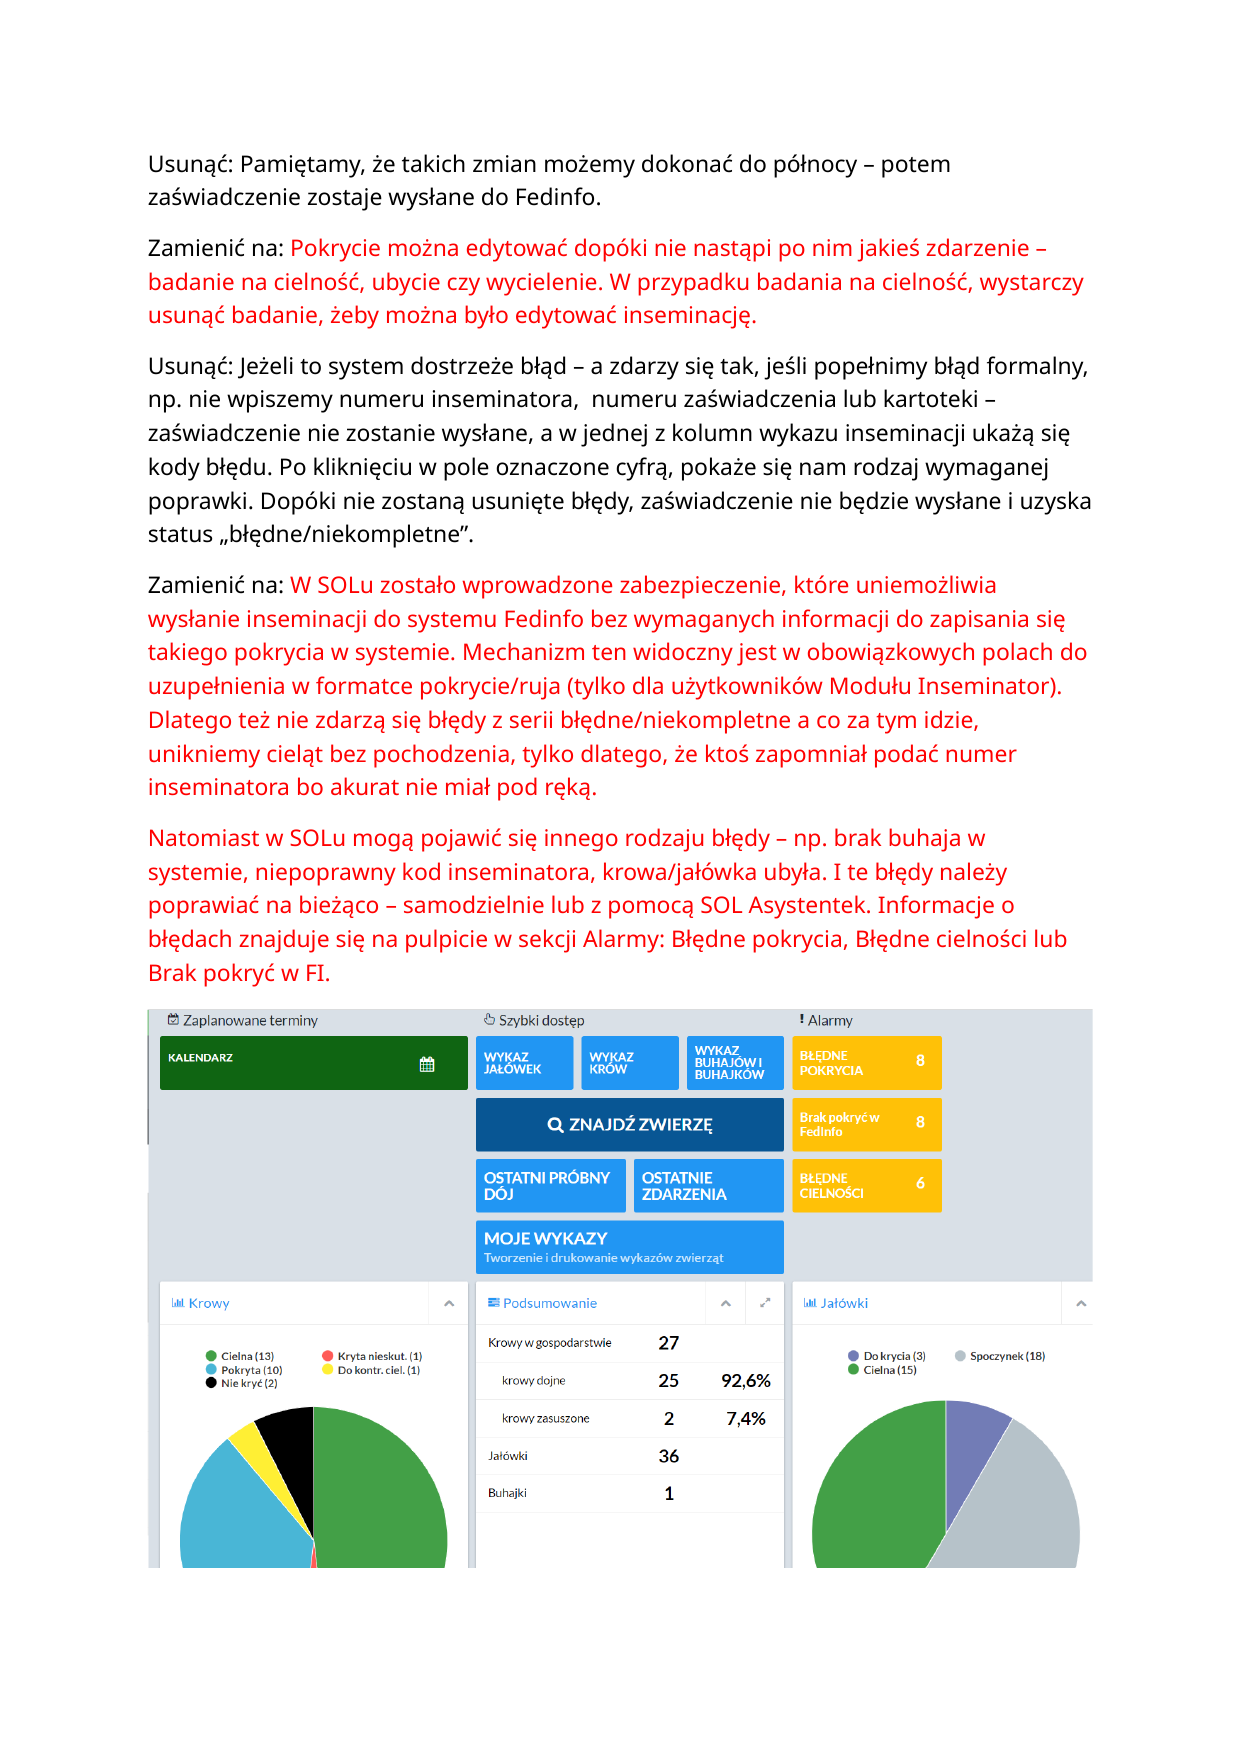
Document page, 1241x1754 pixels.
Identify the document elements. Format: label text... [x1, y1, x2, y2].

picture [147, 1007, 1093, 1568]
text Zamienić na: W SOLu zostało wprowadzone zabezpieczenie, które uniemożliwia wysłanie inseminacji do systemu Fedinfo bez wymaganych informacji do zapisania się takiego pokrycia w systemie. Mechanizm ten widoczny jest w obowiązkowych polach do uzupełnienia w formatce pokrycie/ruja (tylko dla użytkowników Modułu Inseminator). Dlatego też nie zdarzą się błędy z serii błędne/niekompletne a co za tym idzie, unikniemy cieląt bez pochodzenia, tylko dlatego, że ktoś zapomniał podać numer inseminatora bo akurat nie miał pod ręką. [148, 569, 1093, 803]
text Usunąć: Pamiętamy, że takich zmian możemy dokonać do północy – potem zaświadczenie zostaje wysłane do Fedinfo. [148, 148, 1093, 213]
text Usunąć: Jeżeli to system dostrzeże błąd – a zdarzy się tak, jeśli popełnimy błąd formalny, np. nie wpiszemy numeru inseminatora, numeru zaświadczenia lub kartoteki – zaświadczenie nie zostanie wysłane, a w jednej z kolumn wykazu inseminacji ukażą się kody błędu. Po kliknięciu w pole oznaczone cyfrą, pokaże się nam rodzaj wymaganej poprawki. Dopóki nie zostaną usunięte błędy, zaświadczenie nie będzie wysłane i uzyska status „błędne/niekompletne”. [148, 350, 1093, 550]
text Zamienić na: Pokrycie można edytować dopóki nie nastąpi po nim jakieś zdarzenie – badanie na cielność, ubycie czy wycielenie. W przypadku badania na cielność, wystarczy usunąć badanie, żeby można było edytować inseminację. [148, 232, 1093, 331]
text Natomiast w SOLu mogą pojawić się innego rodzaju błędy – np. brak buhaja w systemie, niepoprawny kod inseminatora, krowa/jałówka ubyła. I te błędy należy poprawiać na bieżąco – samodzielnie lub z pomocą SOL Asystentek. Informacje o błędach znajduje się na pulpicie w sekcji Alarmy: Błędne pokrycia, Błędne cielności lub Brak pokryć w FI. [148, 822, 1093, 988]
